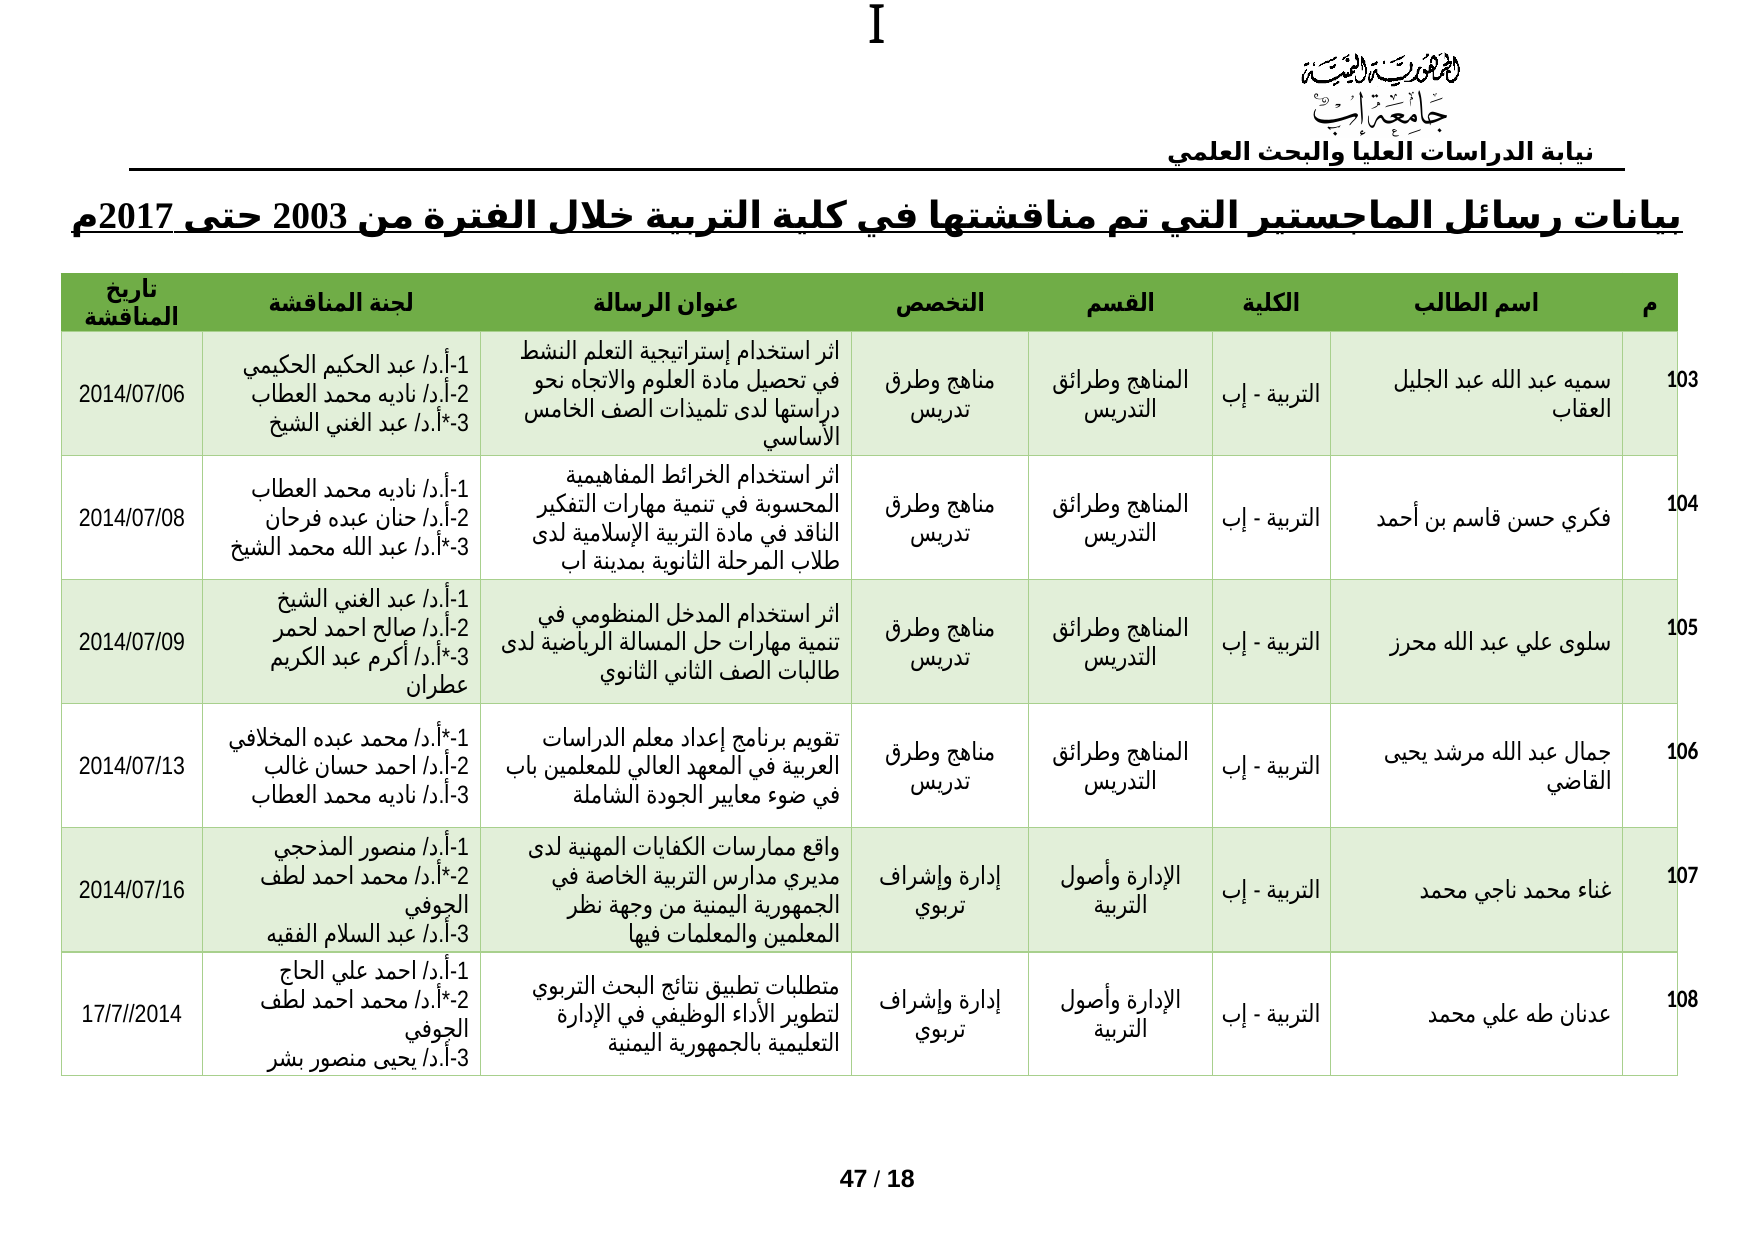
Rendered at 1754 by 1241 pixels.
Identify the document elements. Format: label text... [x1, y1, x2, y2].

table_cell التربية - إب [1213, 332, 1330, 455]
picture [1310, 88, 1451, 138]
table_cell متطلبات تطبيق نتائج البحث التربوي لتطوير الأداء الوظيفي في الإدارة التعليمية بالجمهورية اليمنية [481, 953, 851, 1075]
table_cell 2014/07/13 [62, 704, 202, 827]
table_cell التربية - إب [1213, 580, 1330, 703]
table_header التخصص [852, 274, 1028, 331]
table_cell 1-أ.د/ ناديه محمد العطاب 2-أ.د/ حنان عبده فرحان 3-*أ.د/ عبد الله محمد الشيخ [203, 456, 480, 579]
table_cell 1-أ.د/ عبد الحكيم الحكيمي 2-أ.د/ ناديه محمد العطاب 3-*أ.د/ عبد الغني الشيخ [203, 332, 480, 455]
table_cell 2014/07/08 [62, 456, 202, 579]
table_cell سميه عبد الله عبد الجليل العقاب [1331, 332, 1622, 455]
table_cell التربية - إب [1213, 828, 1330, 951]
table_cell [1623, 704, 1677, 827]
table_cell 2014/07/09 [62, 580, 202, 703]
table_cell [1623, 953, 1677, 1075]
table_cell سلوى علي عبد الله محرز [1331, 580, 1622, 703]
table_cell 17/7//2014 [62, 953, 202, 1075]
table_header الكلية [1213, 274, 1330, 331]
table_header القسم [1029, 274, 1212, 331]
table_cell 2014/07/06 [62, 332, 202, 455]
table_cell تقويم برنامج إعداد معلم الدراسات العربية في المعهد العالي للمعلمين باب في ضوء معايير الجودة الشاملة [481, 704, 851, 827]
table_header عنوان الرسالة [481, 274, 851, 331]
table_cell إدارة وإشراف تربوي [852, 828, 1028, 951]
table_cell [1623, 332, 1677, 455]
table_cell إدارة وإشراف تربوي [852, 953, 1028, 1075]
table_cell [1623, 580, 1677, 703]
table_cell واقع ممارسات الكفايات المهنية لدى مديري مدارس التربية الخاصة في الجمهورية اليمنية من وجهة نظر المعلمين والمعلمات فيها [481, 828, 851, 951]
table_cell [1623, 828, 1677, 951]
table_cell 1-أ.د/ احمد علي الحاج 2-*أ.د/ محمد احمد لطف الجوفي 3-أ.د/ يحيى منصور بشر [203, 953, 480, 1075]
picture [1298, 50, 1464, 87]
table_cell التربية - إب [1213, 704, 1330, 827]
table_cell المناهج وطرائق التدريس [1029, 704, 1212, 827]
table_cell التربية - إب [1213, 953, 1330, 1075]
table_cell اثر استخدام إستراتيجية التعلم النشط في تحصيل مادة العلوم والاتجاه نحو دراستها لدى تلميذات الصف الخامس الأساسي [481, 332, 851, 455]
table_cell فكري حسن قاسم بن أحمد [1331, 456, 1622, 579]
table_cell الإدارة وأصول التربية [1029, 828, 1212, 951]
table_cell 1-أ.د/ عبد الغني الشيخ 2-أ.د/ صالح احمد لحمر 3-*أ.د/ أكرم عبد الكريم عطران [203, 580, 480, 703]
table_cell مناهج وطرق تدريس [852, 704, 1028, 827]
table_cell مناهج وطرق تدريس [852, 456, 1028, 579]
table_cell التربية - إب [1213, 456, 1330, 579]
table_cell عدنان طه علي محمد [1331, 953, 1622, 1075]
table_cell مناهج وطرق تدريس [852, 332, 1028, 455]
table_cell 1-*أ.د/ محمد عبده المخلافي 2-أ.د/ احمد حسان غالب 3-أ.د/ ناديه محمد العطاب [203, 704, 480, 827]
table_cell اثر استخدام المدخل المنظومي في تنمية مهارات حل المسالة الرياضية لدى طالبات الصف الثاني الثانوي [481, 580, 851, 703]
table_cell جمال عبد الله مرشد يحيى القاضي [1331, 704, 1622, 827]
table_cell 2014/07/16 [62, 828, 202, 951]
table_cell الإدارة وأصول التربية [1029, 953, 1212, 1075]
table_cell [1623, 456, 1677, 579]
table_cell المناهج وطرائق التدريس [1029, 332, 1212, 455]
table_header م [1623, 274, 1677, 331]
table_cell غناء محمد ناجي محمد [1331, 828, 1622, 951]
table_cell 1-أ.د/ منصور المذحجي 2-*أ.د/ محمد احمد لطف الجوفي 3-أ.د/ عبد السلام الفقيه [203, 828, 480, 951]
table_header اسم الطالب [1331, 274, 1622, 331]
table_cell المناهج وطرائق التدريس [1029, 580, 1212, 703]
table_cell مناهج وطرق تدريس [852, 580, 1028, 703]
table_header لجنة المناقشة [203, 274, 480, 331]
table_cell اثر استخدام الخرائط المفاهيمية المحسوبة في تنمية مهارات التفكير الناقد في مادة التربية الإسلامية لدى طلاب المرحلة الثانوية بمدينة اب [481, 456, 851, 579]
table_header تاريخ المناقشة [62, 274, 202, 331]
table_cell المناهج وطرائق التدريس [1029, 456, 1212, 579]
